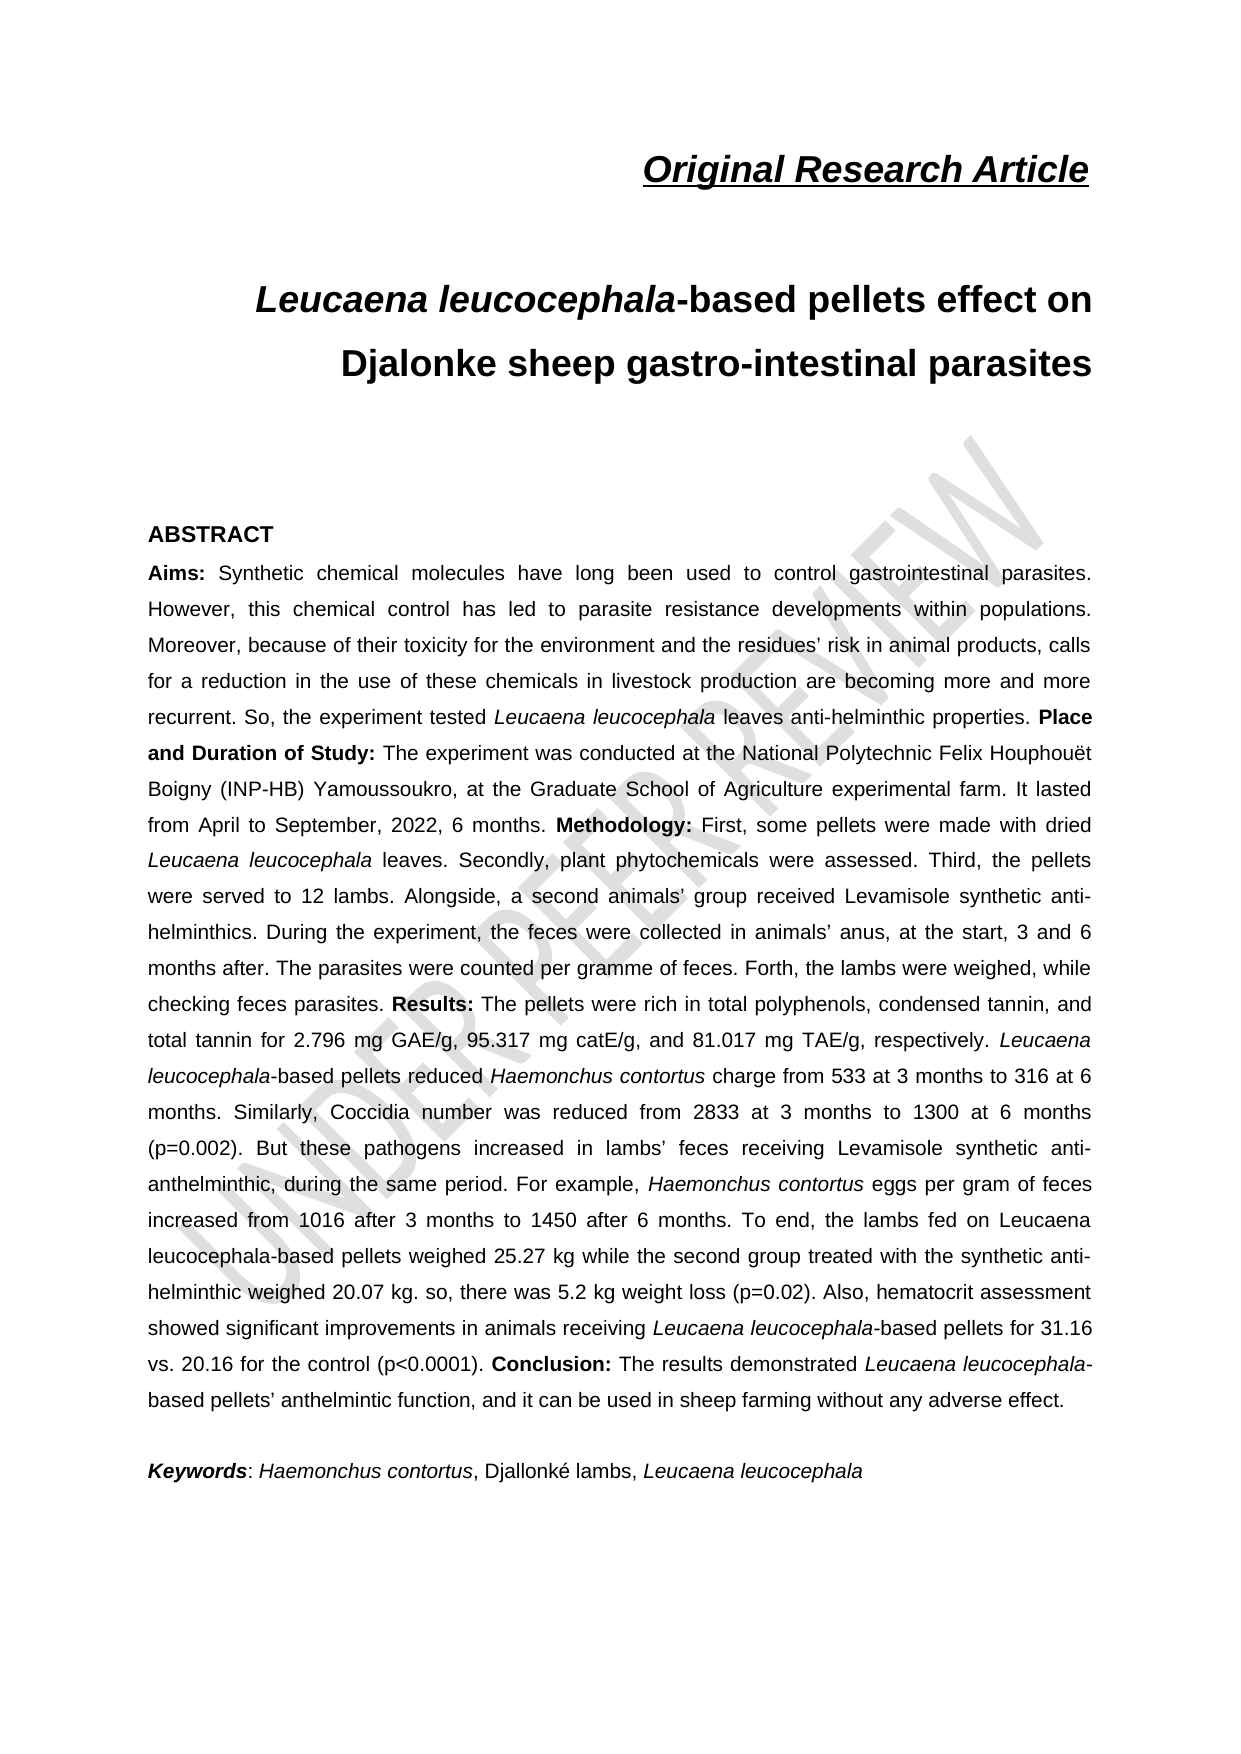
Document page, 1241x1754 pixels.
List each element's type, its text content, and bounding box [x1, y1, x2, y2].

text Aims: Synthetic chemical molecules have long been used to control gastrointestinal parasites. However, this chemical control has led to parasite resistance developments within populations. Moreover, because of their toxicity for the environment and the residues’ risk in animal products, calls for a reduction in the use of these chemicals in livestock production are becoming more and more recurrent. So, the experiment tested Leucaena leucocephala leaves anti-helminthic properties. Place and Duration of Study: The experiment was conducted at the National Polytechnic Felix Houphouët Boigny (INP-HB) Yamoussoukro, at the Graduate School of Agriculture experimental farm. It lasted from April to September, 2022, 6 months. Methodology: First, some pellets were made with dried Leucaena leucocephala leaves. Secondly, plant phytochemicals were assessed. Third, the pellets were served to 12 lambs. Alongside, a second animals’ group received Levamisole synthetic anti-helminthics. During the experiment, the feces were collected in animals’ anus, at the start, 3 and 6 months after. The parasites were counted per gramme of feces. Forth, the lambs were weighed, while checking feces parasites. Results: The pellets were rich in total polyphenols, condensed tannin, and total tannin for 2.796 mg GAE/g, 95.317 mg catE/g, and 81.017 mg TAE/g, respectively. Leucaena leucocephala-based pellets reduced Haemonchus contortus charge from 533 at 3 months to 316 at 6 months. Similarly, Coccidia number was reduced from 2833 at 3 months to 1300 at 6 months (p=0.002). But these pathogens increased in lambs’ feces receiving Levamisole synthetic anti-anthelminthic, during the same period. For example, Haemonchus contortus eggs per gram of feces increased from 1016 after 3 months to 1450 after 6 months. To end, the lambs fed on Leucaena leucocephala-based pellets weighed 25.27 kg while the second group treated with the synthetic anti-helminthic weighed 20.07 kg. so, there was 5.2 kg weight loss (p=0.02). Also, hematocrit assessment showed significant improvements in animals receiving Leucaena leucocephala-based pellets for 31.16 vs. 20.16 for the control (p<0.0001). Conclusion: The results demonstrated Leucaena leucocephala-based pellets’ anthelmintic function, and it can be used in sheep farming without any adverse effect. [148, 561, 1093, 1411]
text Keywords: Haemonchus contortus, Djallonké lambs, Leucaena leucocephala [148, 1459, 1093, 1483]
text Leucaena leucocephala-based pellets effect on Djalonke sheep gastro-intestinal parasites [148, 277, 1093, 385]
text Abstract [148, 521, 1093, 548]
text Original Research Article [148, 148, 1093, 191]
